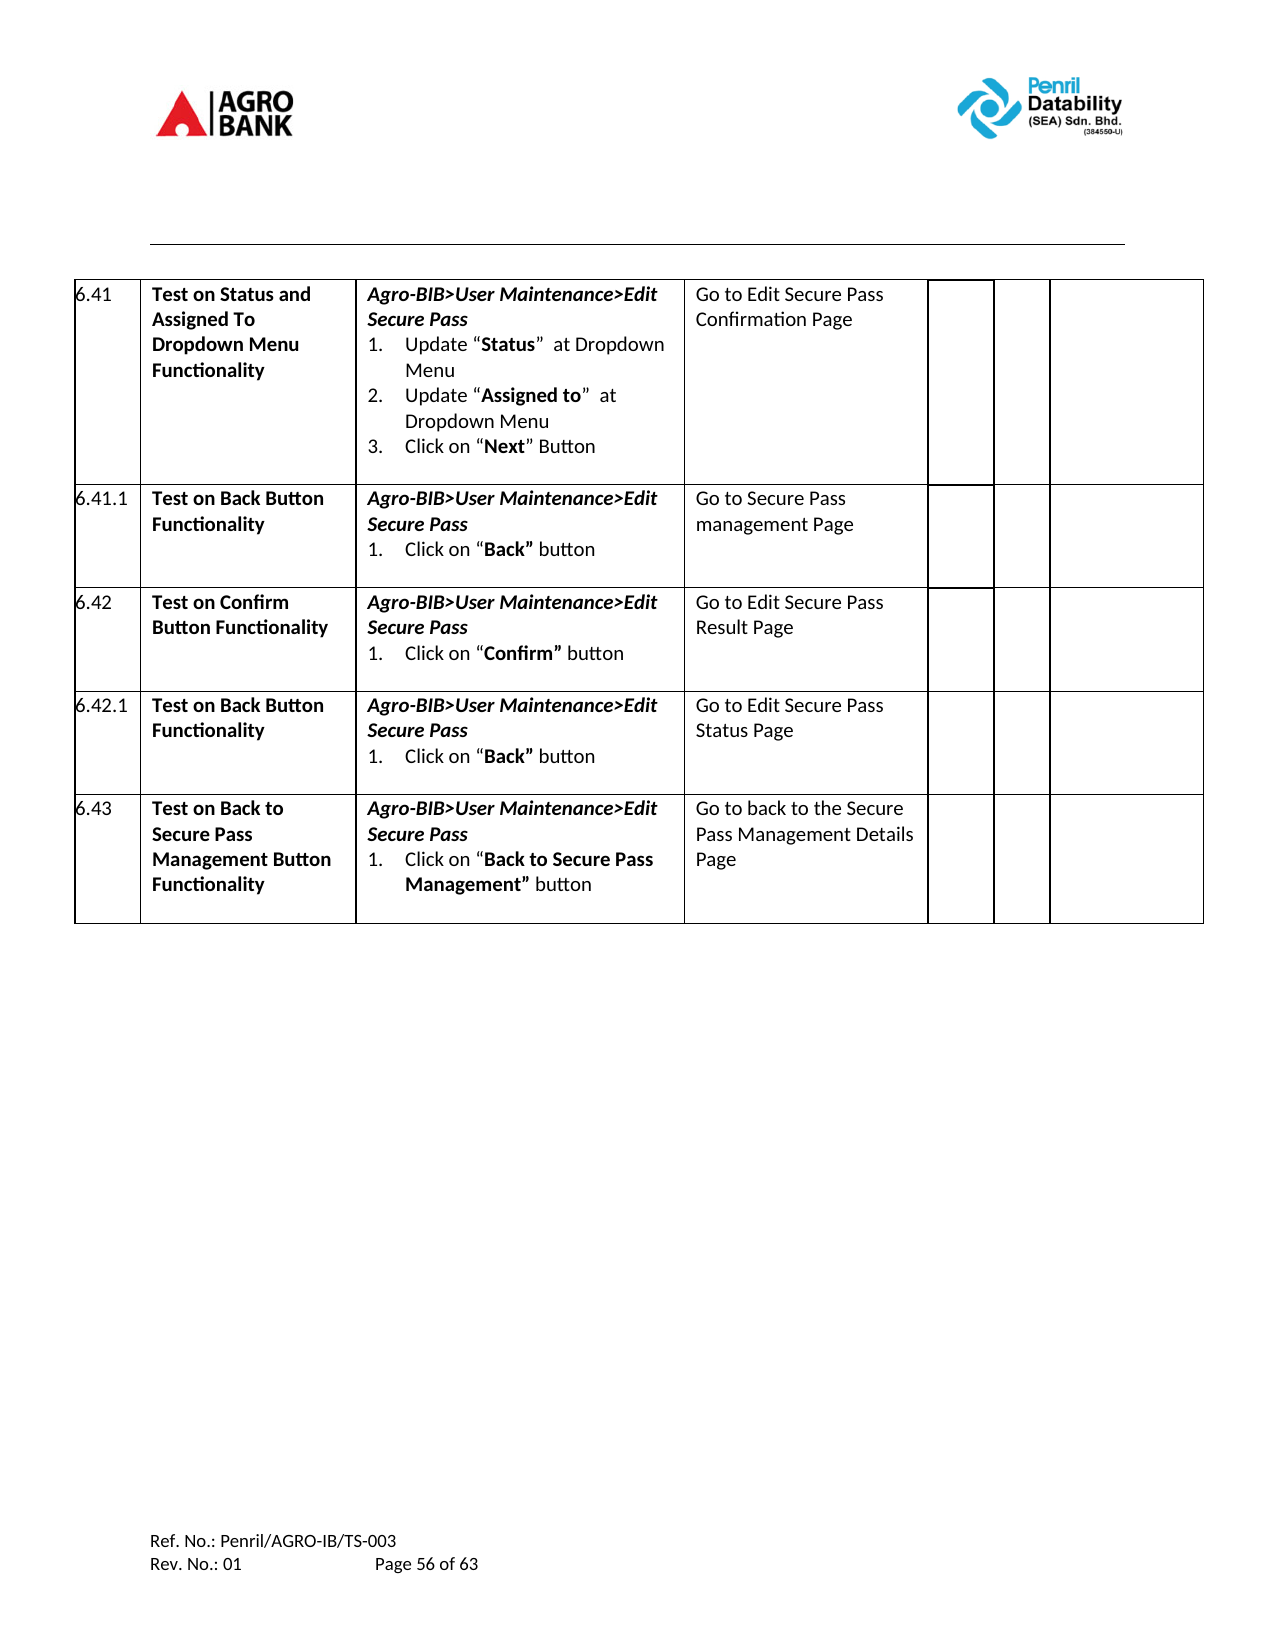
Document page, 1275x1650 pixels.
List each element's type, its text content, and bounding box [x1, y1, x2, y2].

table_cell 6.41.1 [76, 485, 140, 587]
table_cell Test on Back Button Functionality [141, 692, 355, 794]
table_cell Agro-BIB>User Maintenance>Edit Secure Pass Update “Status” at Dropdown Menu Update “Assigned to” at Dropdown Menu Click on “Next” Button [357, 280, 684, 484]
table_cell 6.43 [76, 795, 140, 922]
table_cell [1051, 280, 1203, 484]
table_cell Agro-BIB>User Maintenance>Edit Secure Pass Click on “Back” button [357, 485, 684, 587]
table_cell Go to back to the Secure Pass Management Details Page [685, 795, 927, 922]
table_cell [929, 486, 993, 587]
table_cell Go to Edit Secure Pass Status Page [685, 692, 927, 794]
table_cell [1051, 795, 1203, 922]
table_cell Agro-BIB>User Maintenance>Edit Secure Pass Click on “Confirm” button [357, 588, 684, 691]
table_cell [929, 795, 993, 922]
table_cell [995, 588, 1049, 691]
table_cell [995, 795, 1049, 922]
table_cell [1051, 485, 1203, 587]
picture [953, 75, 1125, 140]
table_cell 6.41 [76, 280, 140, 484]
table_cell 6.42.1 [76, 692, 140, 794]
table_cell Agro-BIB>User Maintenance>Edit Secure Pass Click on “Back to Secure Pass Management” button [357, 795, 684, 922]
table_cell Test on Confirm Button Functionality [141, 588, 355, 691]
table_cell [995, 692, 1049, 794]
table_cell [995, 280, 1049, 484]
table_cell Go to Edit Secure Pass Confirmation Page [685, 280, 927, 484]
table_cell [995, 485, 1049, 587]
table_cell [1051, 588, 1203, 691]
table_cell 6.42 [76, 588, 140, 691]
table_cell [1051, 692, 1203, 794]
table_cell Test on Back to Secure Pass Management Button Functionality [141, 795, 355, 922]
table_cell Agro-BIB>User Maintenance>Edit Secure Pass Click on “Back” button [357, 692, 684, 794]
table_cell Go to Secure Pass management Page [685, 485, 927, 587]
table_cell [929, 281, 993, 484]
table_cell Test on Status and Assigned To Dropdown Menu Functionality [141, 280, 355, 484]
table_cell [929, 589, 993, 691]
table_cell Test on Back Button Functionality [141, 485, 355, 587]
table_cell Go to Edit Secure Pass Result Page [685, 588, 927, 691]
table_cell [929, 692, 993, 794]
